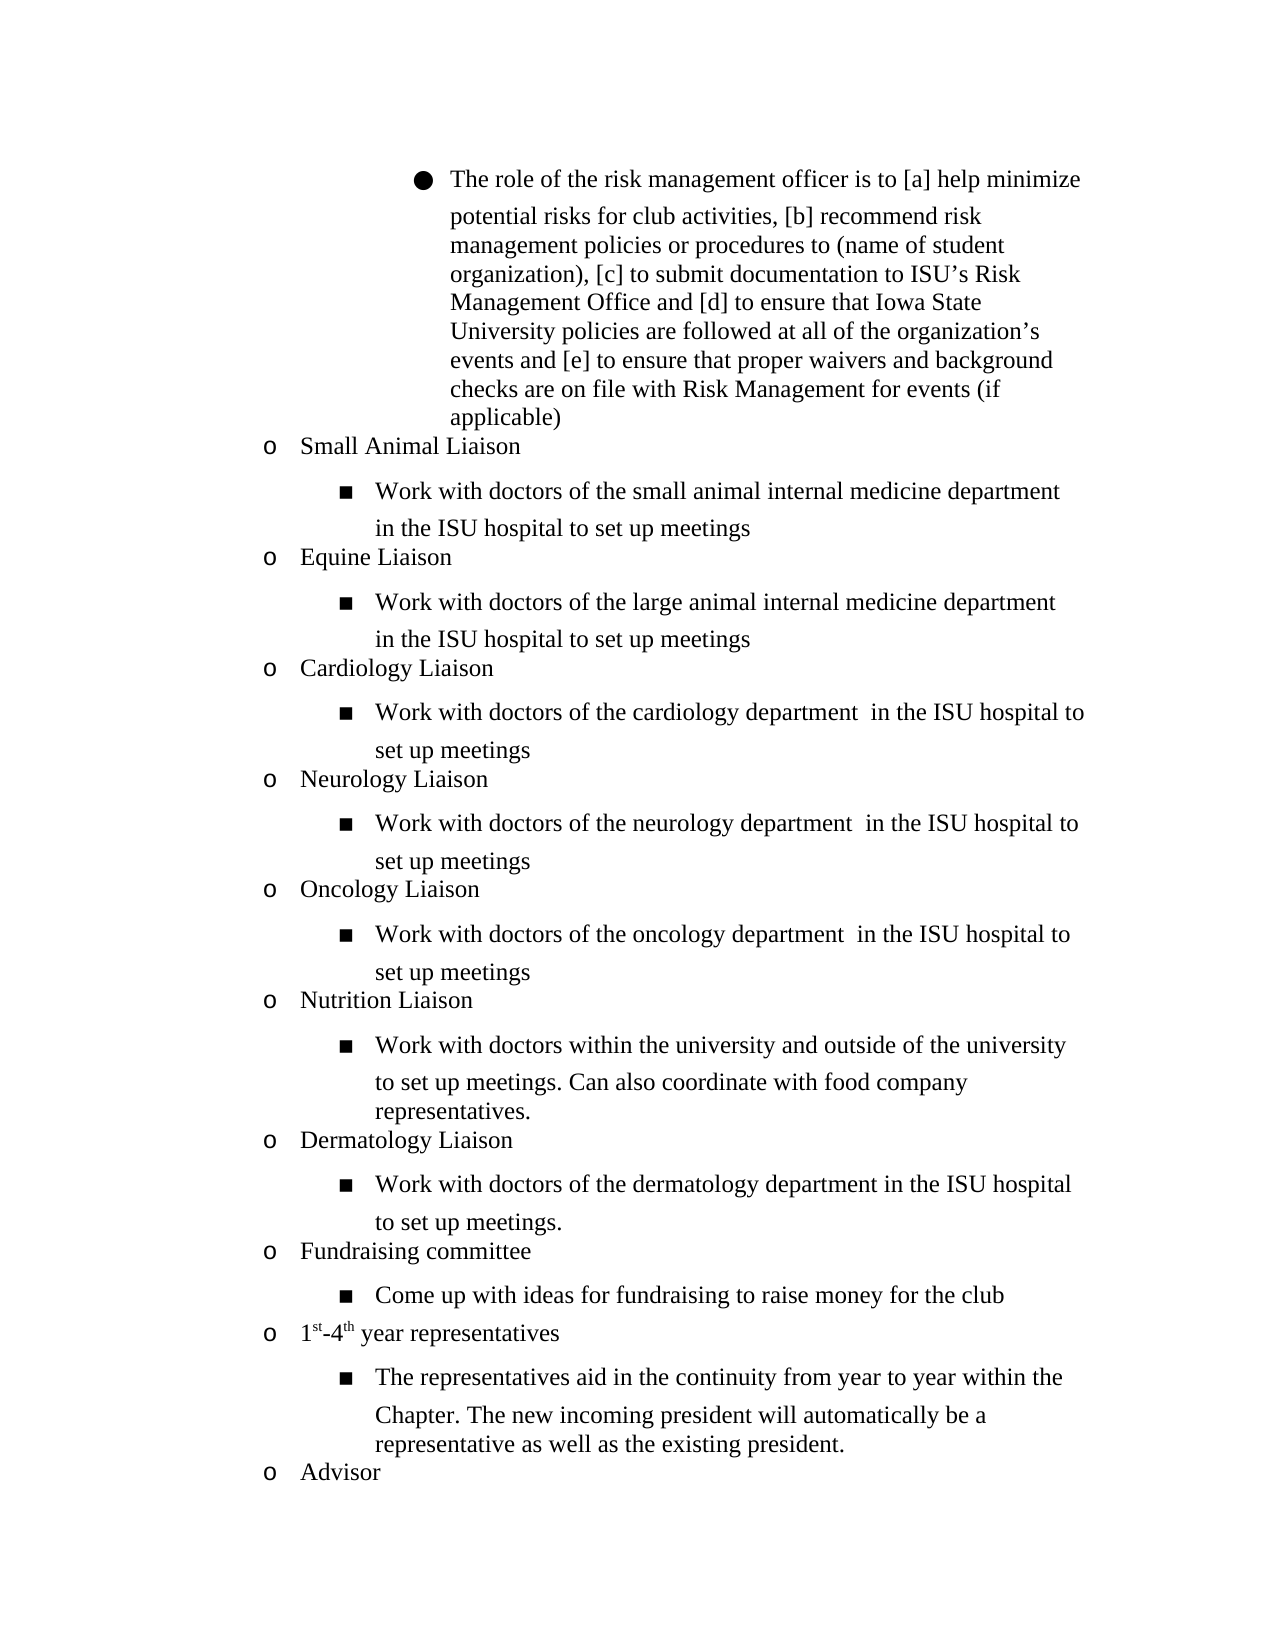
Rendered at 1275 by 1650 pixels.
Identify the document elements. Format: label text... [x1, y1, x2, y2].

list 1st-4th year representatives [262, 1318, 1087, 1349]
list Work with doctors of the cardiology department in the ISU hospital to set up meetings [337, 684, 1087, 764]
list Work with doctors within the university and outside of the university to set up meetings. Can also coordinate with food company representatives. [337, 1016, 1087, 1125]
list Oncology Liaison [262, 874, 1087, 905]
list Work with doctors of the dermatology department in the ISU hospital to set up meetings. [337, 1156, 1087, 1236]
list Equine Liaison [262, 542, 1087, 573]
list Cardiology Liaison [262, 653, 1087, 684]
list Work with doctors of the large animal internal medicine department in the ISU hospital to set up meetings [337, 573, 1087, 653]
list Small Animal Liaison [262, 431, 1087, 462]
list Work with doctors of the neurology department in the ISU hospital to set up meetings [337, 794, 1087, 874]
list The representatives aid in the continuity from year to year within the Chapter. The new incoming president will automatically be a representative as well as the existing president. [337, 1349, 1087, 1457]
list The role of the risk management officer is to [a] help minimize potential risks for club activities, [b] recommend risk management policies or procedures to (name of student organization), [c] to submit documentation to ISU’s Risk Management Office and [d] to ensure that Iowa State University policies are followed at all of the organization’s events and [e] to ensure that proper waivers and background checks are on file with Risk Management for events (if applicable) [412, 150, 1087, 431]
list Dermatology Liaison [262, 1125, 1087, 1156]
list Advisor [262, 1457, 1087, 1488]
list Nutrition Liaison [262, 985, 1087, 1016]
list Fundraising committee [262, 1236, 1087, 1267]
list Neurology Liaison [262, 764, 1087, 794]
list Come up with ideas for fundraising to raise money for the club [337, 1267, 1087, 1318]
list Work with doctors of the oncology department in the ISU hospital to set up meetings [337, 905, 1087, 985]
list Work with doctors of the small animal internal medicine department in the ISU hospital to set up meetings [337, 462, 1087, 542]
